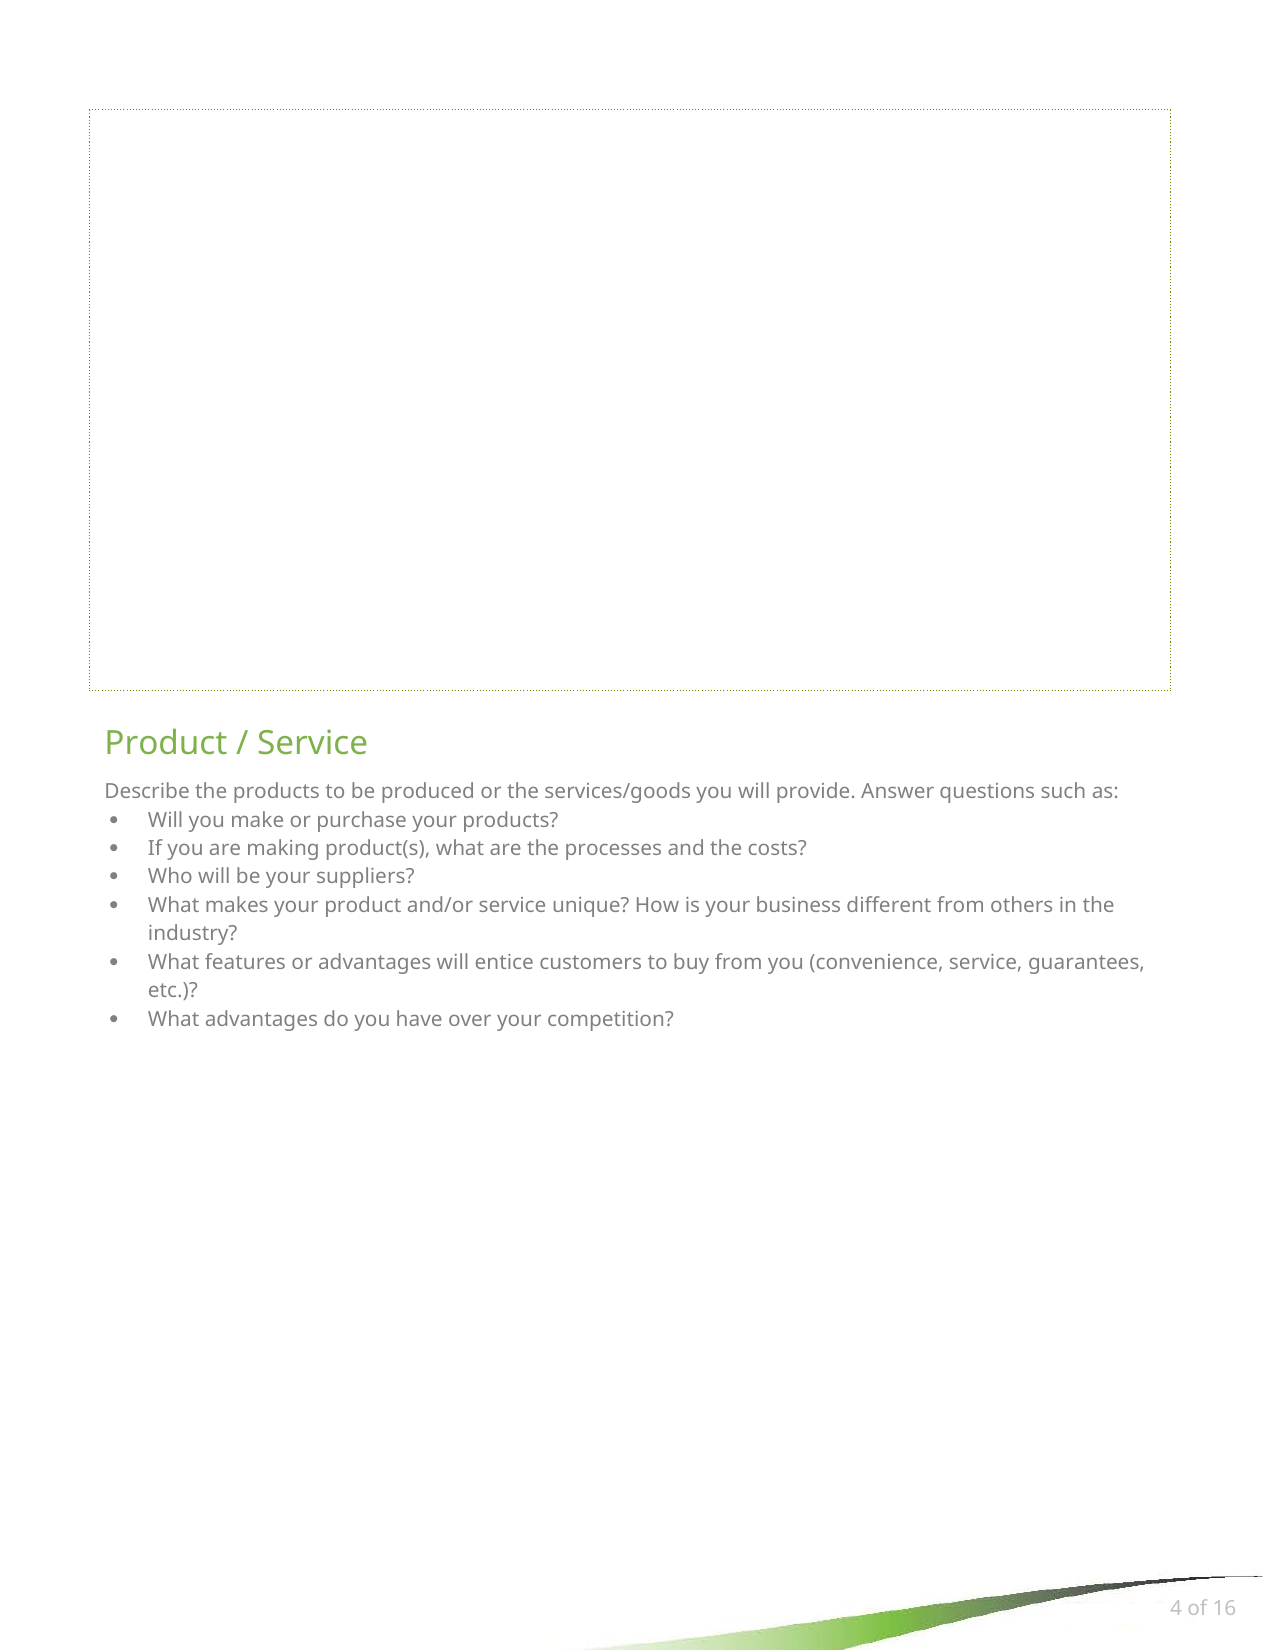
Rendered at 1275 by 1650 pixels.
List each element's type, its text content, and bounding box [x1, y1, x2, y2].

picture [450, 1563, 1263, 1650]
table_cell [90, 109, 1171, 690]
table_cell Product / Service Describe the products to be produced or the services/goods you will provide. Answer questions such as: Will you make or purchase your products? If you are making product(s), what are the processes and the costs? Who will be your suppliers? What makes your product and/or service unique? How is your business different from others in the industry? What features or advantages will entice customers to buy from you (convenience, service, guarantees, etc.)? What advantages do you have over your competition? [90, 690, 1171, 1047]
